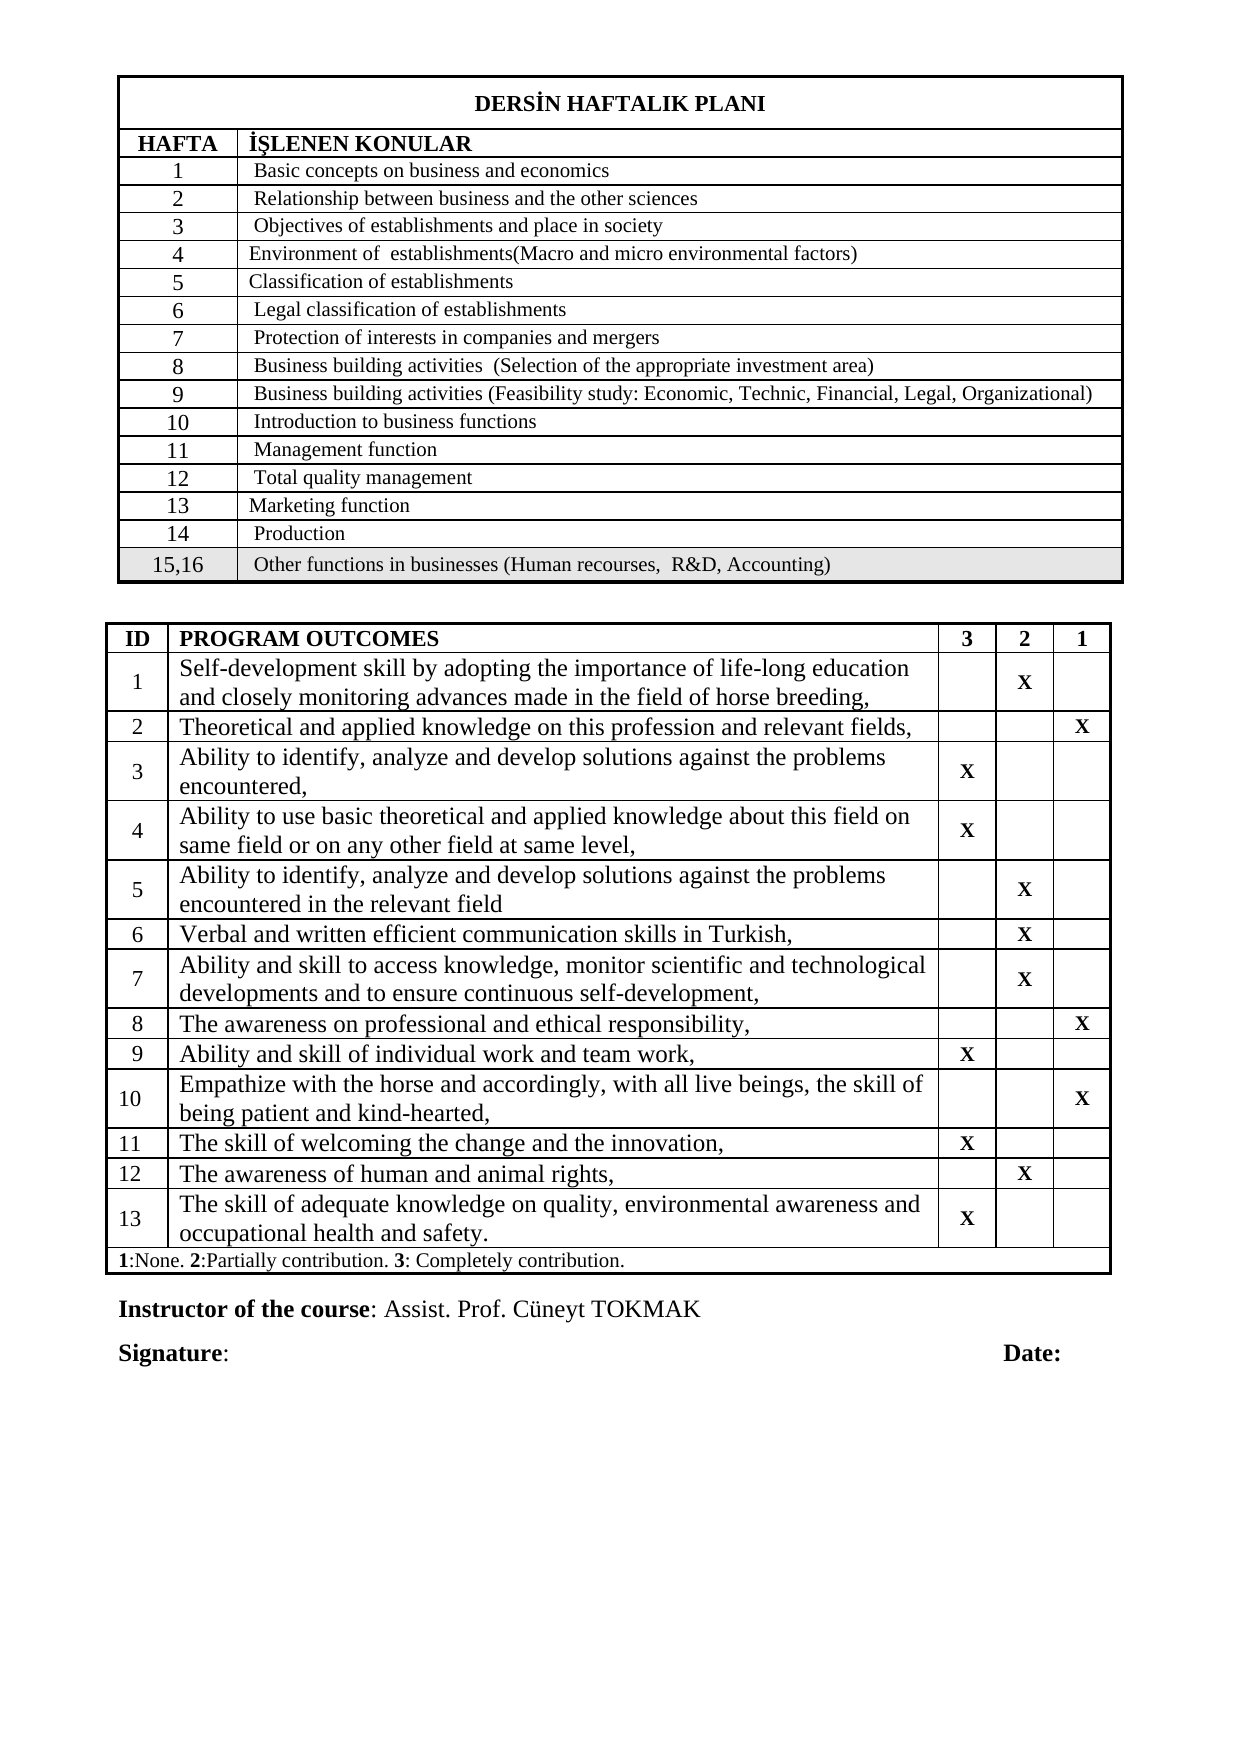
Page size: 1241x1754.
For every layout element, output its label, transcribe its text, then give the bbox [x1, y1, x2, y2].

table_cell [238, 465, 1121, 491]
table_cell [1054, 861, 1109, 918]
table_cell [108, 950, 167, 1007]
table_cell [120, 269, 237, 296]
text Instructor of the course: Assist. Prof. Cüneyt TOKMAK [118, 1294, 1122, 1323]
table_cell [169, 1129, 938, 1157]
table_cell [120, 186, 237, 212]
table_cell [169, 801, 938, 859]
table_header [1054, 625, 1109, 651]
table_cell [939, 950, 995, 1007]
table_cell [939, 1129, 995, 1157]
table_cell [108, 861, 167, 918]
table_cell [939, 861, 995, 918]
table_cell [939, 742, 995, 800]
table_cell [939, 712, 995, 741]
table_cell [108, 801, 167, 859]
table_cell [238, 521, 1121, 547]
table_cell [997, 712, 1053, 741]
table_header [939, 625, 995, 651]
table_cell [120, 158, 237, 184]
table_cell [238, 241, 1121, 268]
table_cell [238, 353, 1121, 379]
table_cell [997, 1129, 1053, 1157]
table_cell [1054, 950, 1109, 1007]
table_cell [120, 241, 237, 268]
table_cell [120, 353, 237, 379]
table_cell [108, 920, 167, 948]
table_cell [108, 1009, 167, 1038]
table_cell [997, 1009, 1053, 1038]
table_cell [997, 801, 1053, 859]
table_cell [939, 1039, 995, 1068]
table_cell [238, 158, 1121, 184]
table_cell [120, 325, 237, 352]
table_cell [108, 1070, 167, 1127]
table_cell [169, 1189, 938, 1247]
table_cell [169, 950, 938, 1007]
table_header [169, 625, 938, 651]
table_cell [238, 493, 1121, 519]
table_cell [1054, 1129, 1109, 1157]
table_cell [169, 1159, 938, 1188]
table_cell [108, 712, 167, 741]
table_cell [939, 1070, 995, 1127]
text Signature: Date: [118, 1338, 1122, 1366]
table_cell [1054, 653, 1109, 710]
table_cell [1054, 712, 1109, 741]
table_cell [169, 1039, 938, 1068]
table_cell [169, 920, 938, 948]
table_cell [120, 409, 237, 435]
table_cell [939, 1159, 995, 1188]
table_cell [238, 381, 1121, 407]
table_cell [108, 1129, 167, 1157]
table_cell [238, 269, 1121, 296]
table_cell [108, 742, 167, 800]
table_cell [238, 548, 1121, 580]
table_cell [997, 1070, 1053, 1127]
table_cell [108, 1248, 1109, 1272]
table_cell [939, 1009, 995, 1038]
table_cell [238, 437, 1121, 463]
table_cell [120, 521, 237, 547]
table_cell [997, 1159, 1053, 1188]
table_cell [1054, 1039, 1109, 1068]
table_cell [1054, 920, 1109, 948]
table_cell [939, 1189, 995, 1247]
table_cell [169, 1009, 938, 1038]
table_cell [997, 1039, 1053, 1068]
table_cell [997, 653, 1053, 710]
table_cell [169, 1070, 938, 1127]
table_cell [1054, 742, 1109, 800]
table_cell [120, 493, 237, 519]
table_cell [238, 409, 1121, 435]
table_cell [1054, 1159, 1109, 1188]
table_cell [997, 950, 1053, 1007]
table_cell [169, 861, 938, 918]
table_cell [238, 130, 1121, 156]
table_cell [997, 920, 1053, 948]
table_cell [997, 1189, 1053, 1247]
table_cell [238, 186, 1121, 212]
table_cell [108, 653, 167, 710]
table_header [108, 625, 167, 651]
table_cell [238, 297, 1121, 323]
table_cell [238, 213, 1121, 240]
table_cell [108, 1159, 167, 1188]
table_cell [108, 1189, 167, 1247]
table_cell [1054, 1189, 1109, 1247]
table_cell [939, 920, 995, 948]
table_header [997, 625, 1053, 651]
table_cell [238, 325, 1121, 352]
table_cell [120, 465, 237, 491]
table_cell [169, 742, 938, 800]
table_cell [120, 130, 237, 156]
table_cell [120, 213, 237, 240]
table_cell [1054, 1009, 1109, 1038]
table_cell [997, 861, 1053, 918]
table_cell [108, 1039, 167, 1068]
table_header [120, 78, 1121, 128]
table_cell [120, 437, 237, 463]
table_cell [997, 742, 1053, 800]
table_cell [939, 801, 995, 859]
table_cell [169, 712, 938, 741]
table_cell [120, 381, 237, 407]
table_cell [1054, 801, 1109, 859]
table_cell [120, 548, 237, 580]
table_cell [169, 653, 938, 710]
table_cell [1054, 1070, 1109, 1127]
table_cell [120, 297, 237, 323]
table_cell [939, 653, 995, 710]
